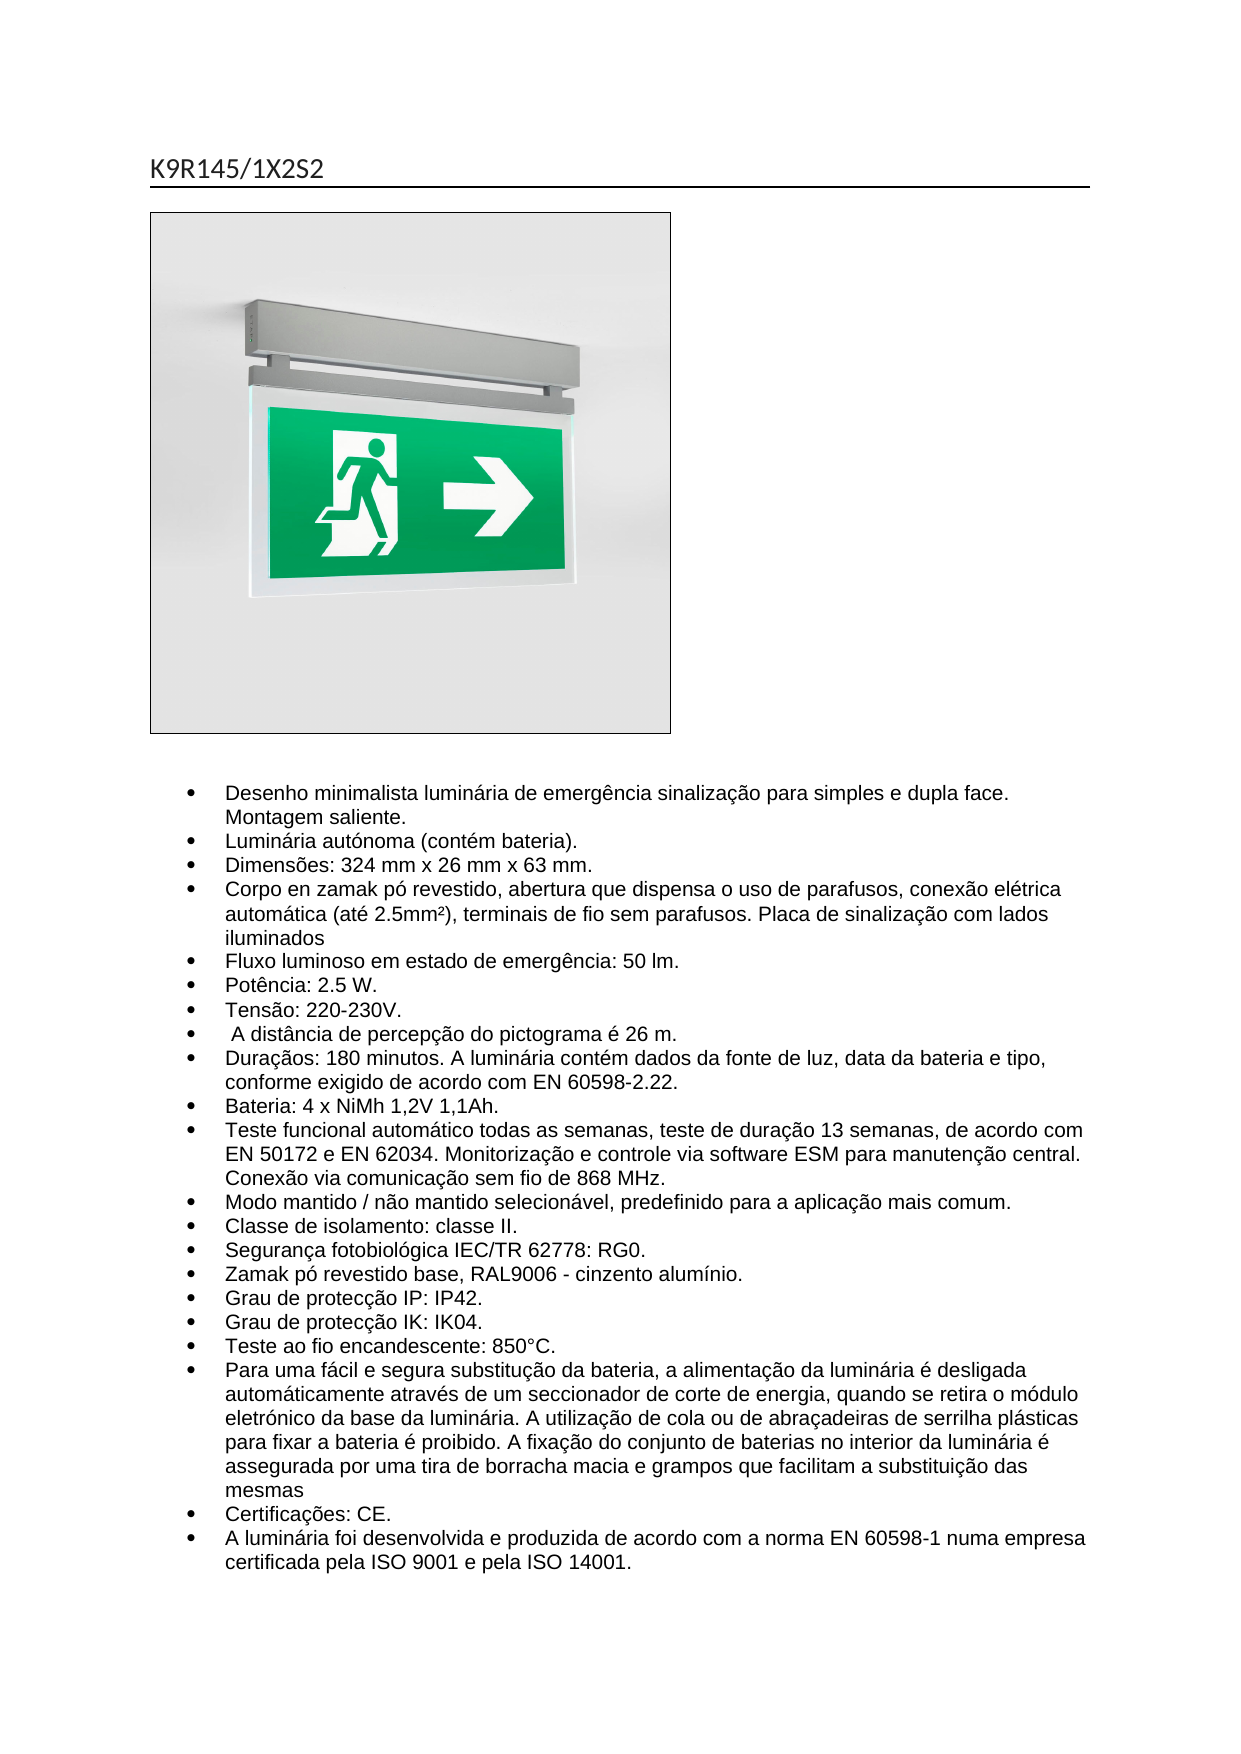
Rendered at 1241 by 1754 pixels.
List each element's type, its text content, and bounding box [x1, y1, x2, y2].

list Luminária autónoma (contém bateria). [187, 829, 1090, 853]
list Fluxo luminoso em estado de emergência: 50 lm. [187, 949, 1090, 973]
list A luminária foi desenvolvida e produzida de acordo com a norma EN 60598-1 numa empresa certificada pela ISO 9001 e pela ISO 14001. [187, 1526, 1090, 1574]
list Desenho minimalista luminária de emergência sinalização para simples e dupla face. Montagem saliente. [187, 781, 1090, 829]
list Modo mantido / não mantido selecionável, predefinido para a aplicação mais comum. [187, 1189, 1090, 1214]
list Certificações: CE. [187, 1502, 1090, 1526]
list Duraçãos: 180 minutos. A luminária contém dados da fonte de luz, data da bateria e tipo, conforme exigido de acordo com EN 60598-2.22. [187, 1046, 1090, 1093]
list Zamak pó revestido base, RAL9006 - cinzento alumínio. [187, 1262, 1090, 1286]
list Tensão: 220-230V. [187, 997, 1090, 1021]
list Grau de protecção IP: IP42. [187, 1286, 1090, 1310]
list Corpo en zamak pó revestido, abertura que dispensa o uso de parafusos, conexão elétrica automática (até 2.5mm²), terminais de fio sem parafusos. Placa de sinalização com lados iluminados [187, 877, 1090, 949]
list Para uma fácil e segura substitução da bateria, a alimentação da luminária é desligada automáticamente através de um seccionador de corte de energia, quando se retira o módulo eletrónico da base da luminária. A utilização de cola ou de abraçadeiras de serrilha plásticas para fixar a bateria é proibido. A fixação do conjunto de baterias no interior da luminária é assegurada por uma tira de borracha macia e grampos que facilitam a substituição das mesmas [187, 1358, 1090, 1502]
text K9R145/1X2S2 [150, 150, 1090, 186]
list Teste ao fio encandescente: 850°C. [187, 1334, 1090, 1358]
list Classe de isolamento: classe II. [187, 1214, 1090, 1238]
list Segurança fotobiológica IEC/TR 62778: RG0. [187, 1238, 1090, 1262]
list Potência: 2.5 W. [187, 973, 1090, 997]
list Dimensões: 324 mm x 26 mm x 63 mm. [187, 853, 1090, 877]
list Grau de protecção IK: IK04. [187, 1310, 1090, 1334]
list A distância de percepção do pictograma é 26 m. [187, 1021, 1090, 1046]
list Teste funcional automático todas as semanas, teste de duração 13 semanas, de acordo com EN 50172 e EN 62034. Monitorização e controle via software ESM para manutenção central. Conexão via comunicação sem fio de 868 MHz. [187, 1118, 1090, 1189]
list Bateria: 4 x NiMh 1,2V 1,1Ah. [187, 1093, 1090, 1118]
picture [151, 213, 670, 733]
